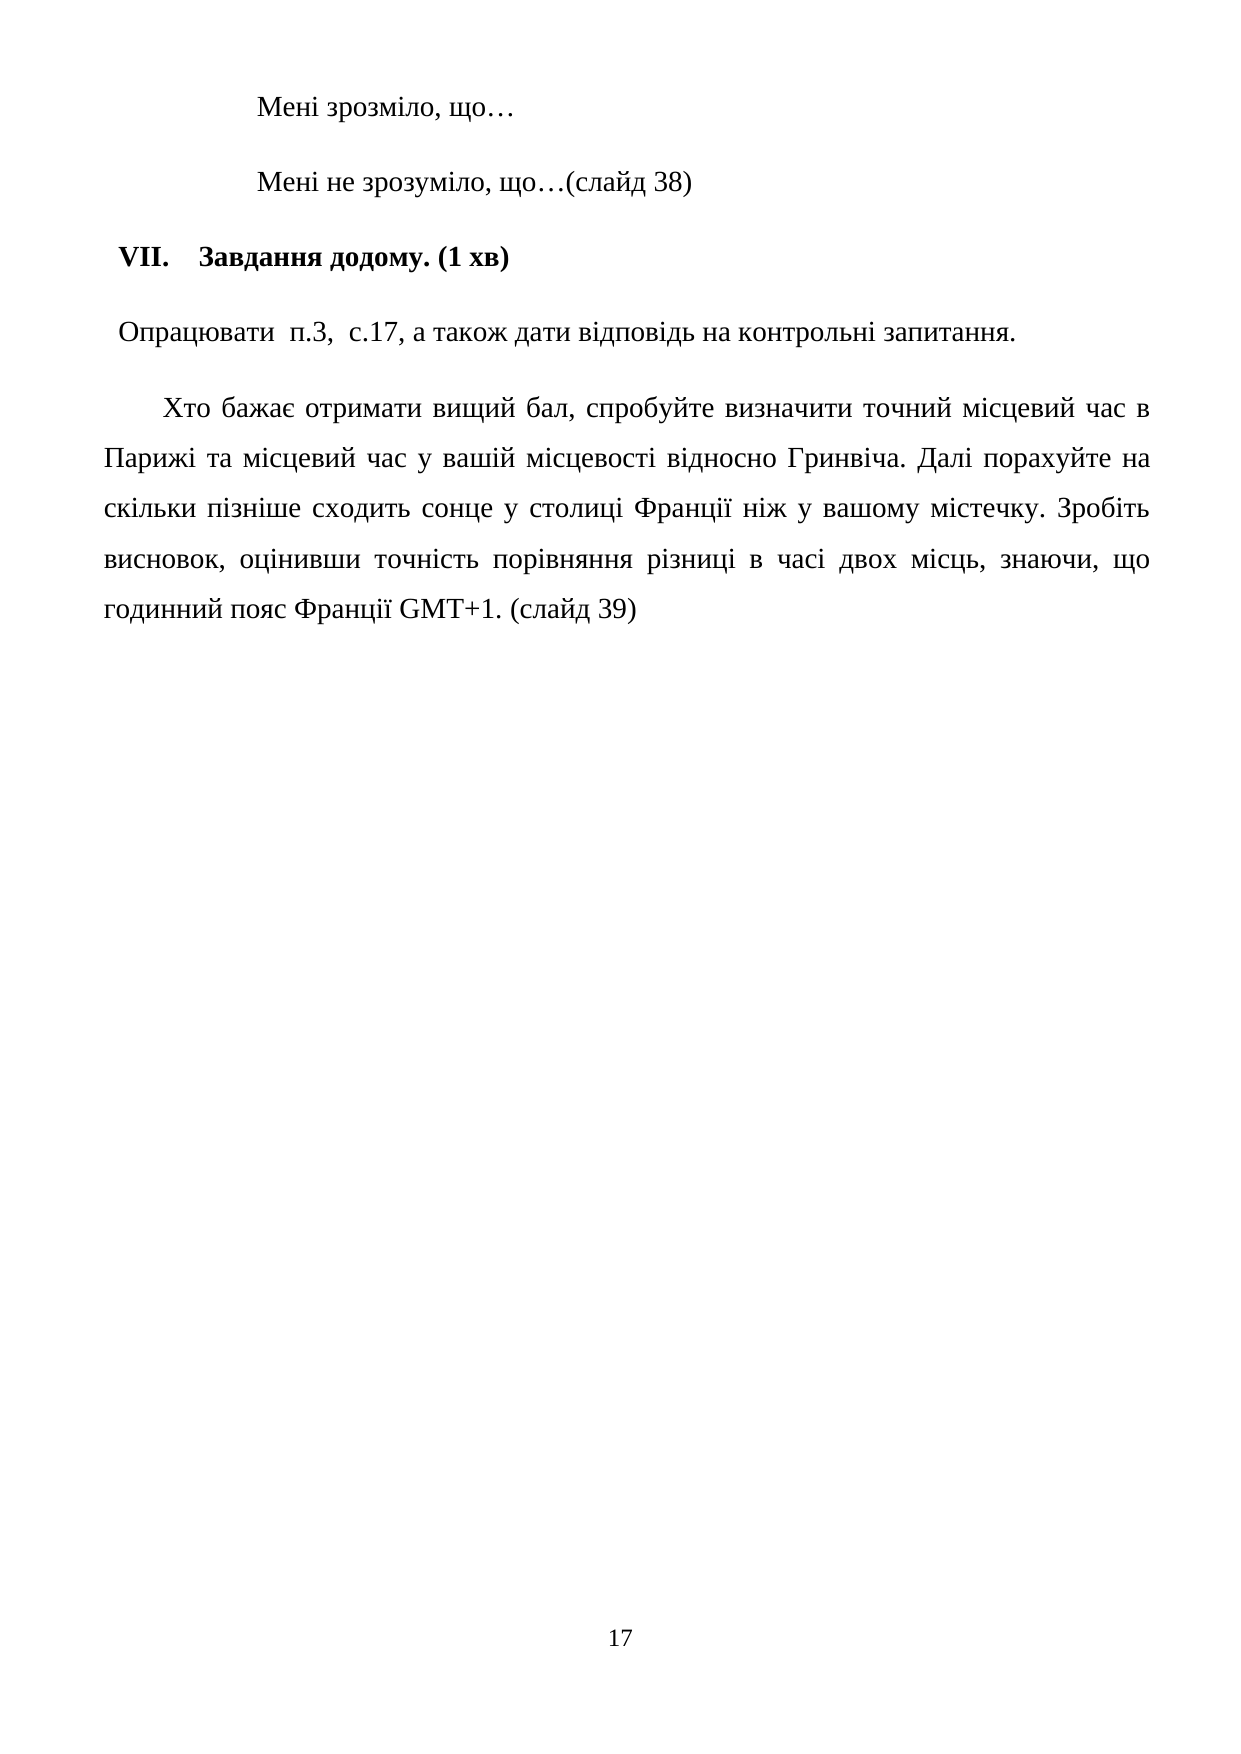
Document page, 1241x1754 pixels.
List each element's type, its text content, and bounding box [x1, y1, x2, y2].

text VІІ. Завдання додому. (1 хв) [103, 239, 1152, 273]
text Опрацювати п.3, с.17, а також дати відповідь на контрольні запитання. [103, 314, 1152, 348]
text Мені не зрозуміло, що…(слайд 38) [103, 164, 1152, 197]
text Мені зрозміло, що… [103, 89, 1152, 122]
text Хто бажає отримати вищий бал, спробуйте визначити точний місцевий час в Парижі та місцевий час у вашій місцевості відносно Гринвіча. Далі порахуйте на скільки пізніше сходить сонце у столиці Франції ніж у вашому містечку. Зробіть висновок, оцінивши точність порівняння різниці в часі двох місць, знаючи, що годинний пояс Франції GMT+1. (слайд 39) [103, 390, 1152, 625]
